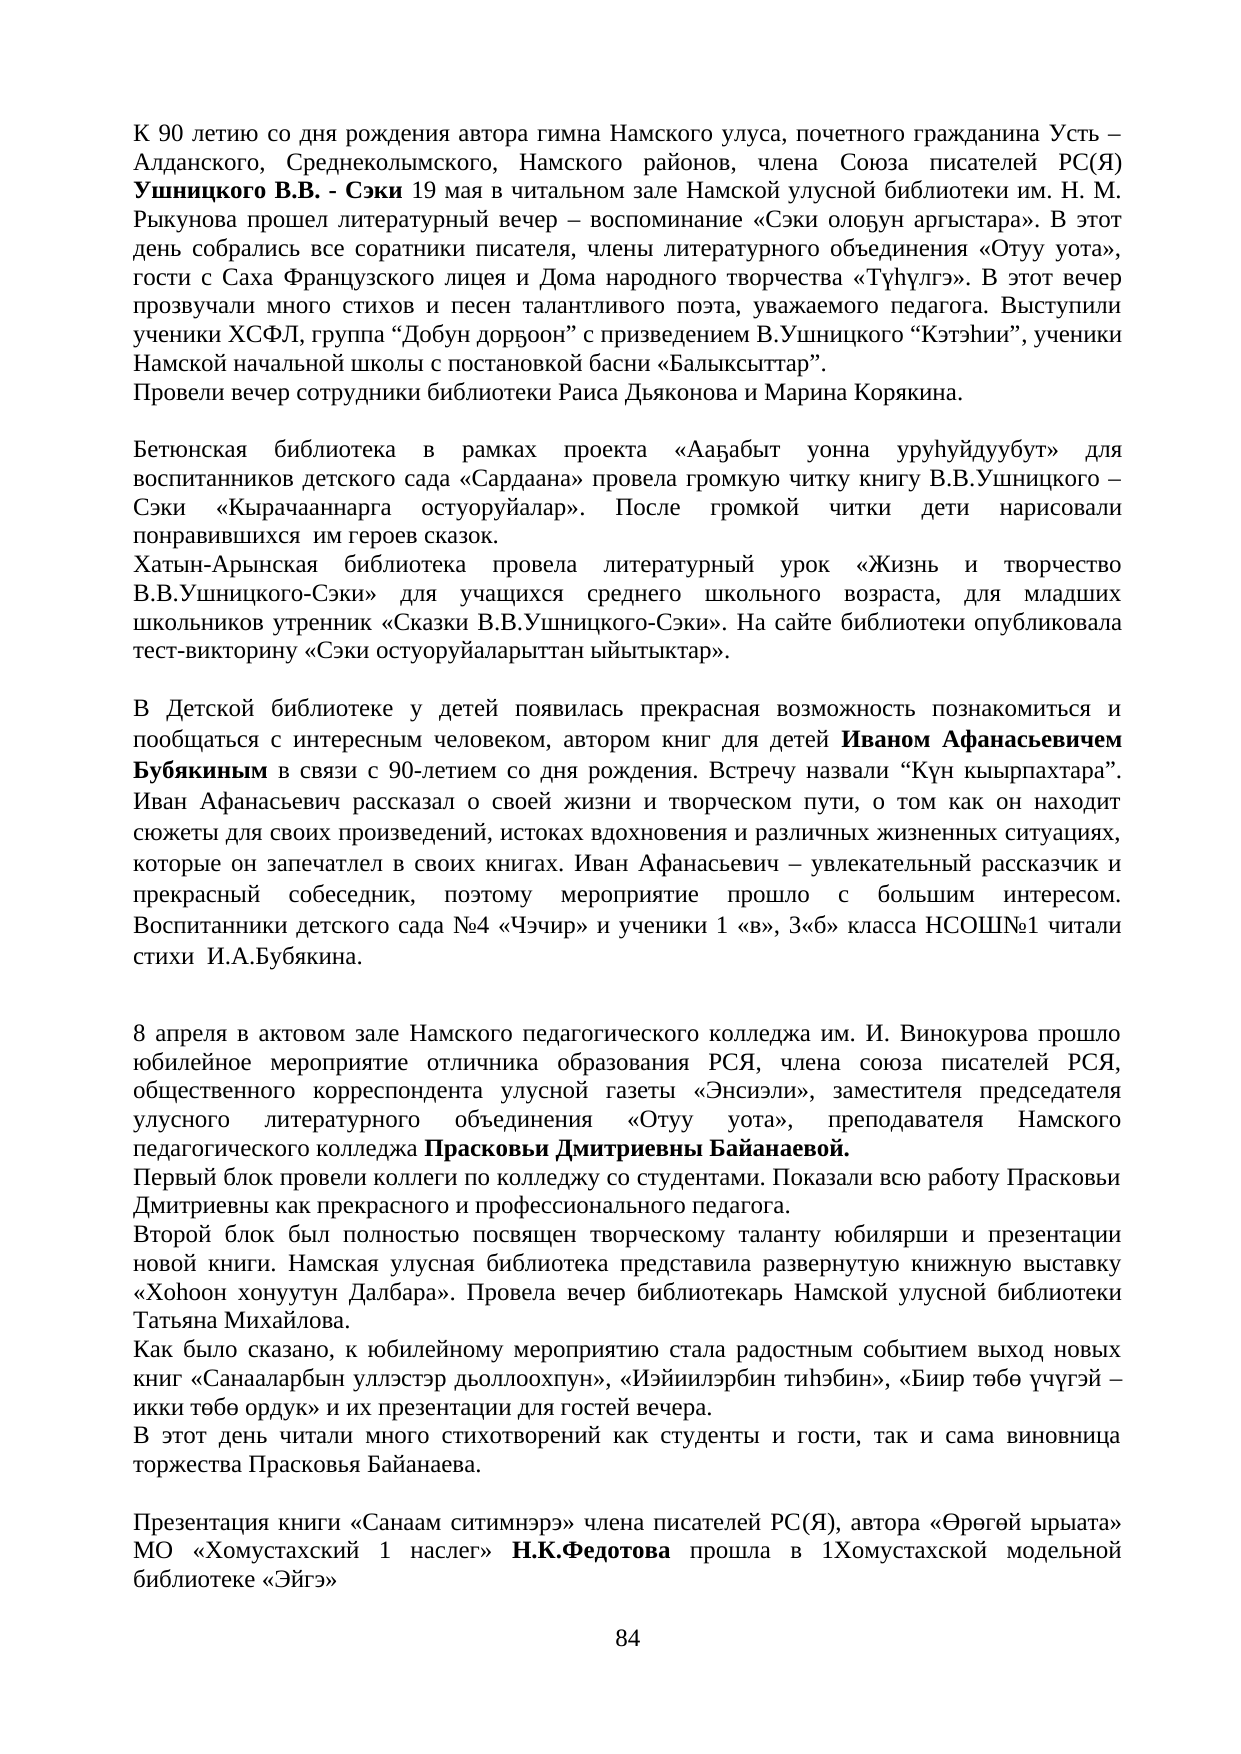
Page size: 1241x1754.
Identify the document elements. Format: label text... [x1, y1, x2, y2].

text Бетюнская библиотека в рамках проекта «Ааҕабыт уонна уруһуйдуубут» для воспитанников детского сада «Сардаана» провела громкую читку книгу В.В.Ушницкого – Сэки «Кырачааннарга остуоруйалар». После громкой читки дети нарисовали понравившихся им героев сказок. [133, 434, 1122, 549]
text 8 апреля в актовом зале Намского педагогического колледжа им. И. Винокурова прошло юбилейное мероприятие отличника образования РСЯ, члена союза писателей РСЯ, общественного корреспондента улусной газеты «Энсиэли», заместителя председателя улусного литературного объединения «Отуу уота», преподавателя Намского педагогического колледжа Прасковьи Дмитриевны Байанаевой. [133, 1018, 1122, 1162]
text К 90 летию со дня рождения автора гимна Намского улуса, почетного гражданина Усть – Алданского, Среднеколымского, Намского районов, члена Союза писателей РС(Я) Ушницкого В.В. - Сэки 19 мая в читальном зале Намской улусной библиотеки им. Н. М. Рыкунова прошел литературный вечер – воспоминание «Сэки олоҕун аргыстара». В этот день собрались все соратники писателя, члены литературного объединения «Отуу уота», гости с Саха Французского лицея и Дома народного творчества «Түһүлгэ». В этот вечер прозвучали много стихов и песен талантливого поэта, уважаемого педагога. Выступили ученики ХСФЛ, группа “Добун дорҕоон” с призведением В.Ушницкого “Кэтэһии”, ученики Намской начальной школы с постановкой басни «Балыксыттар”. [133, 118, 1122, 377]
text Провели вечер сотрудники библиотеки Раиса Дьяконова и Марина Корякина. [133, 377, 1122, 406]
text Как было сказано, к юбилейному мероприятию стала радостным событием выход новых книг «Санааларбын уллэстэр дьоллоохпун», «Иэйиилэрбин тиһэбин», «Биир төбө үчүгэй – икки төбө ордук» и их презентации для гостей вечера. [133, 1334, 1122, 1420]
text Первый блок провели коллеги по колледжу со студентами. Показали всю работу Прасковьи Дмитриевны как прекрасного и профессионального педагога. [133, 1162, 1122, 1219]
text В Детской библиотеке у детей появилась прекрасная возможность познакомиться и пообщаться с интересным человеком, автором книг для детей Иваном Афанасьевичем Бубякиным в связи с 90-летием со дня рождения. Встречу назвали “Күн кыырпахтара”. Иван Афанасьевич рассказал о своей жизни и творческом пути, о том как он находит сюжеты для своих произведений, истоках вдохновения и различных жизненных ситуациях, которые он запечатлел в своих книгах. Иван Афанасьевич – увлекательный рассказчик и прекрасный собеседник, поэтому мероприятие прошло с большим интересом. Воспитанники детского сада №4 «Чэчир» и ученики 1 «в», 3«б» класса НСОШ№1 читали стихи И.А.Бубякина. [133, 693, 1122, 970]
text Второй блок был полностью посвящен творческому таланту юбилярши и презентации новой книги. Намская улусная библиотека представила развернутую книжную выставку «Хоһоон хонуутун Далбара». Провела вечер библиотекарь Намской улусной библиотеки Татьяна Михайлова. [133, 1219, 1122, 1334]
text В этот день читали много стихотворений как студенты и гости, так и сама виновница торжества Прасковья Байанаева. [133, 1420, 1122, 1478]
text Презентация книги «Санаам ситимнэрэ» члена писателей РС(Я), автора «Өрөгөй ырыата» МО «Хомустахский 1 наслег» Н.К.Федотова прошла в 1Хомустахской модельной библиотеке «Эйгэ» [133, 1507, 1122, 1593]
text Хатын-Арынская библиотека провела литературный урок «Жизнь и творчество В.В.Ушницкого-Сэки» для учащихся среднего школьного возраста, для младших школьников утренник «Сказки В.В.Ушницкого-Сэки». На сайте библиотеки опубликовала тест-викторину «Сэки остуоруйаларыттан ыйытыктар». [133, 549, 1122, 664]
